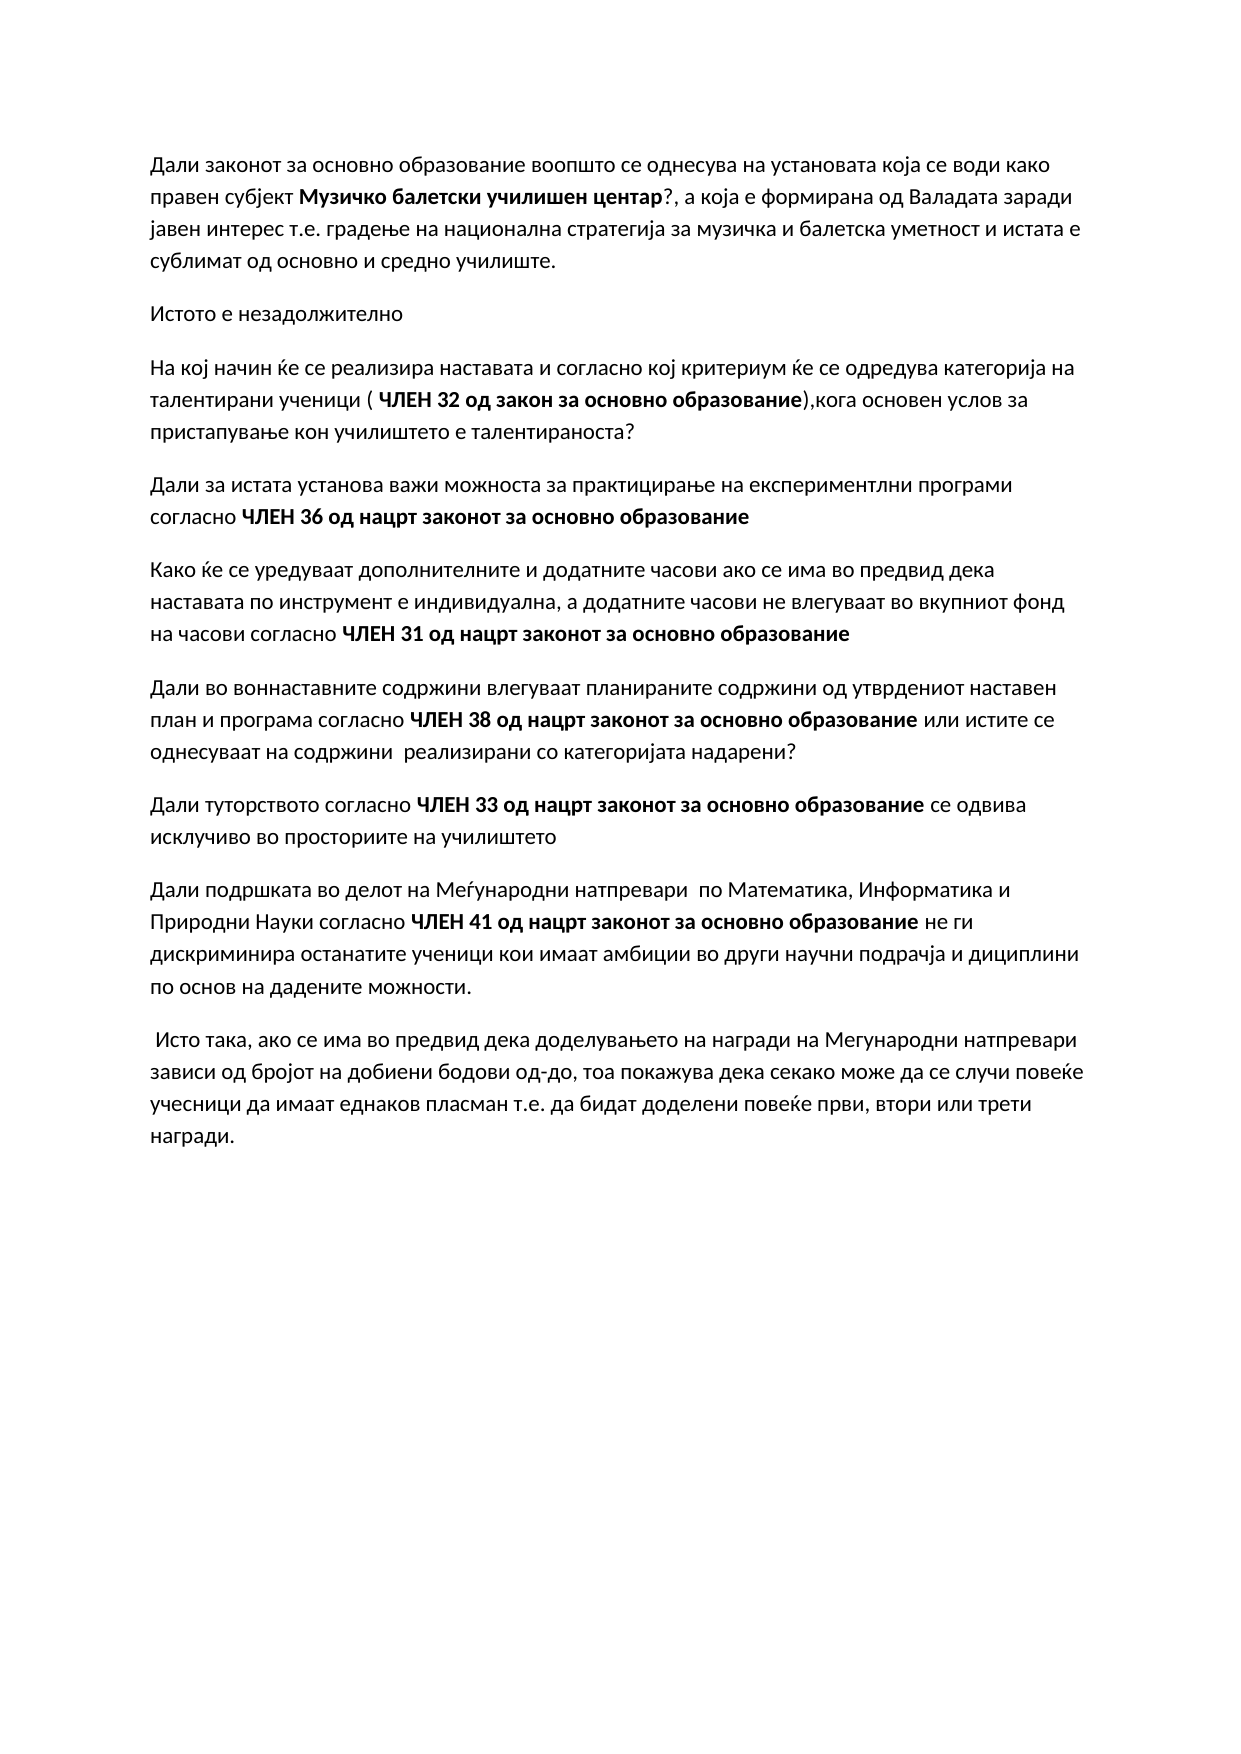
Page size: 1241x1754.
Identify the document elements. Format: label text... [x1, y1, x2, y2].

text Исто така, ако се има во предвид дека доделувањето на награди на Мегународни натпревари зависи од бројот на добиени бодови од-до, тоа покажува дека секако може да се случи повеќе учесници да имаат еднаков пласман т.е. да бидат доделени повеќе први, втори или трети награди. [150, 1025, 1090, 1149]
text На кој начин ќе се реализира наставата и согласно кој критериум ќе се одредува категорија на талентирани ученици ( ЧЛЕН 32 од закон за основно образование),кога основен услов за пристапување кон училиштето е талентираноста? [150, 353, 1090, 445]
text Дали за истата установа важи можноста за практицирање на експериментлни програми согласно ЧЛЕН 36 од нацрт законот за основно образование [150, 470, 1090, 530]
text Дали подршката во делот на Меѓународни натпревари по Математика, Информатика и Природни Науки согласно ЧЛЕН 41 од нацрт законот за основно образование не ги дискриминира останатите ученици кои имаат амбиции во други научни подрачја и дициплини по основ на дадените можности. [150, 875, 1090, 1000]
text Како ќе се уредуваат дополнителните и додатните часови ако се има во предвид дека наставата по инструмент е индивидуална, а додатните часови не влегуваат во вкупниот фонд на часови согласно ЧЛЕН 31 од нацрт законот за основно образование [150, 555, 1090, 648]
text Дали во воннаставните содржини влегуваат планираните содржини од утврдениот наставен план и програма согласно ЧЛЕН 38 од нацрт законот за основно образование или истите се однесуваат на содржини реализирани со категоријата надарени? [150, 673, 1090, 765]
text Дали законот за основно образование воопшто се однесува на установата која се води како правен субјект Музичко балетски училишен центар?, а која е формирана од Валадата заради јавен интерес т.е. градење на национална стратегија за музичка и балетска уметност и истата е сублимат од основно и средно училиште. [150, 150, 1090, 274]
text Дали туторството согласно ЧЛЕН 33 од нацрт законот за основно образование се одвива исклучиво во просториите на училиштето [150, 790, 1090, 850]
text Истото е незадолжително [150, 299, 1090, 328]
